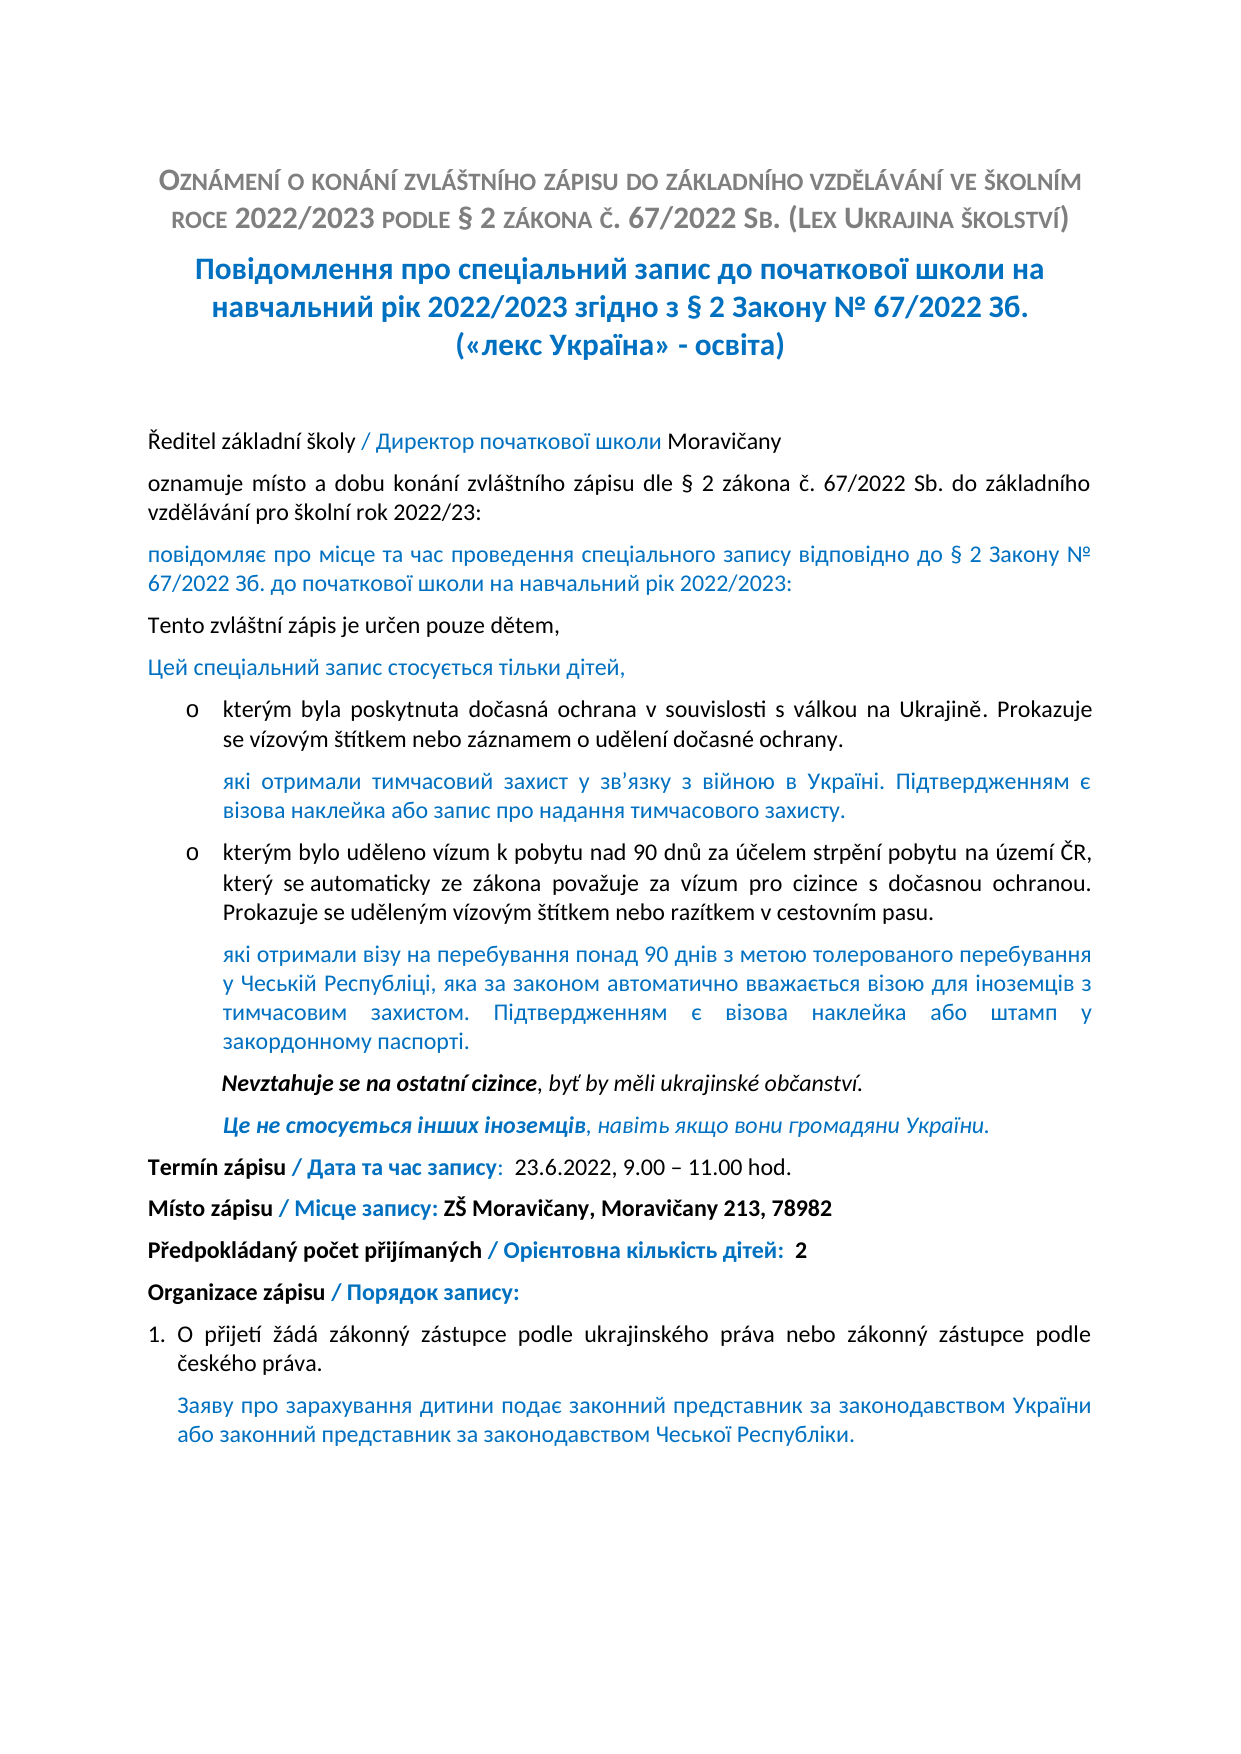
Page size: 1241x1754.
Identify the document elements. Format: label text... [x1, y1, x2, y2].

text Повідомлення про спеціальний запис до початкової школи на навчальний рік 2022/2023 згідно з § 2 Закону № 67/2022 Зб. [148, 249, 1093, 325]
list які отримали візу на перебування понад 90 днів з метою толерованого перебування у Чеській Республіці, яка за законом автоматично вважається візою для іноземців з тимчасовим захистом. Підтвердженням є візова наклейка або штамп у закордонному паспорті. [223, 939, 1093, 1056]
text Заяву про зарахування дитини подає законний представник за законодавством України або законний представник за законодавством Чеської Республіки. [148, 1390, 1093, 1448]
text Tento zvláštní zápis je určen pouze dětem, [148, 610, 1093, 639]
text («лекс Україна» - освіта) [148, 325, 1093, 363]
text Předpokládaný počet přijímaných / Орієнтовна кількість дітей: 2 [148, 1235, 1093, 1264]
text Ředitel základní školy / Директор початкової школи Moravičany [148, 426, 1093, 456]
text повідомляє про місце та час проведення спеціального запису відповідно до § 2 Закону № 67/2022 Зб. до початкової школи на навчальний рік 2022/2023: [148, 539, 1093, 598]
list Це не стосується інших іноземців, навіть якщо вони громадяни України. [223, 1110, 1093, 1139]
text Místo zápisu / Місце запису: ZŠ Moravičany, Moravičany 213, 78982 [148, 1193, 1093, 1223]
text Organizace zápisu / Порядок запису: [148, 1277, 1093, 1306]
text oznamuje místo a dobu konání zvláštního zápisu dle § 2 zákona č. 67/2022 Sb. do základního vzdělávání pro školní rok 2022/23: [148, 468, 1093, 527]
text 1. O přijetí žádá zákonný zástupce podle ukrajinského práva nebo zákonný zástupce podle českého práva. [148, 1319, 1093, 1377]
text Nevztahuje se na ostatní cizince, byť by měli ukrajinské občanství. [148, 1068, 1093, 1097]
subtitle Oznámení o konání zvláštního zápisu do základního vzdělávání ve školním roce 2022/2023 podle § 2 zákona č. 67/2022 Sb. (Lex Ukrajina školství) [148, 160, 1093, 236]
list kterým bylo uděleno vízum k pobytu nad 90 dnů za účelem strpění pobytu na území ČR, který se automaticky ze zákona považuje za vízum pro cizince s dočasnou ochranou. Prokazuje se uděleným vízovým štítkem nebo razítkem v cestovním pasu. [185, 837, 1093, 926]
text Termín zápisu / Дата та час запису: 23.6.2022, 9.00 – 11.00 hod. [148, 1152, 1093, 1181]
text Цей спеціальний запис стосується тільки дітей, [148, 652, 1093, 681]
list kterým byla poskytnuta dočasná ochrana v souvislosti s válkou na Ukrajině. Prokazuje se vízovým štítkem nebo záznamem o udělení dočasné ochrany. [185, 694, 1093, 753]
list які отримали тимчасовий захист у зв’язку з війною в Україні. Підтвердженням є візова наклейка або запис про надання тимчасового захисту. [223, 766, 1093, 824]
